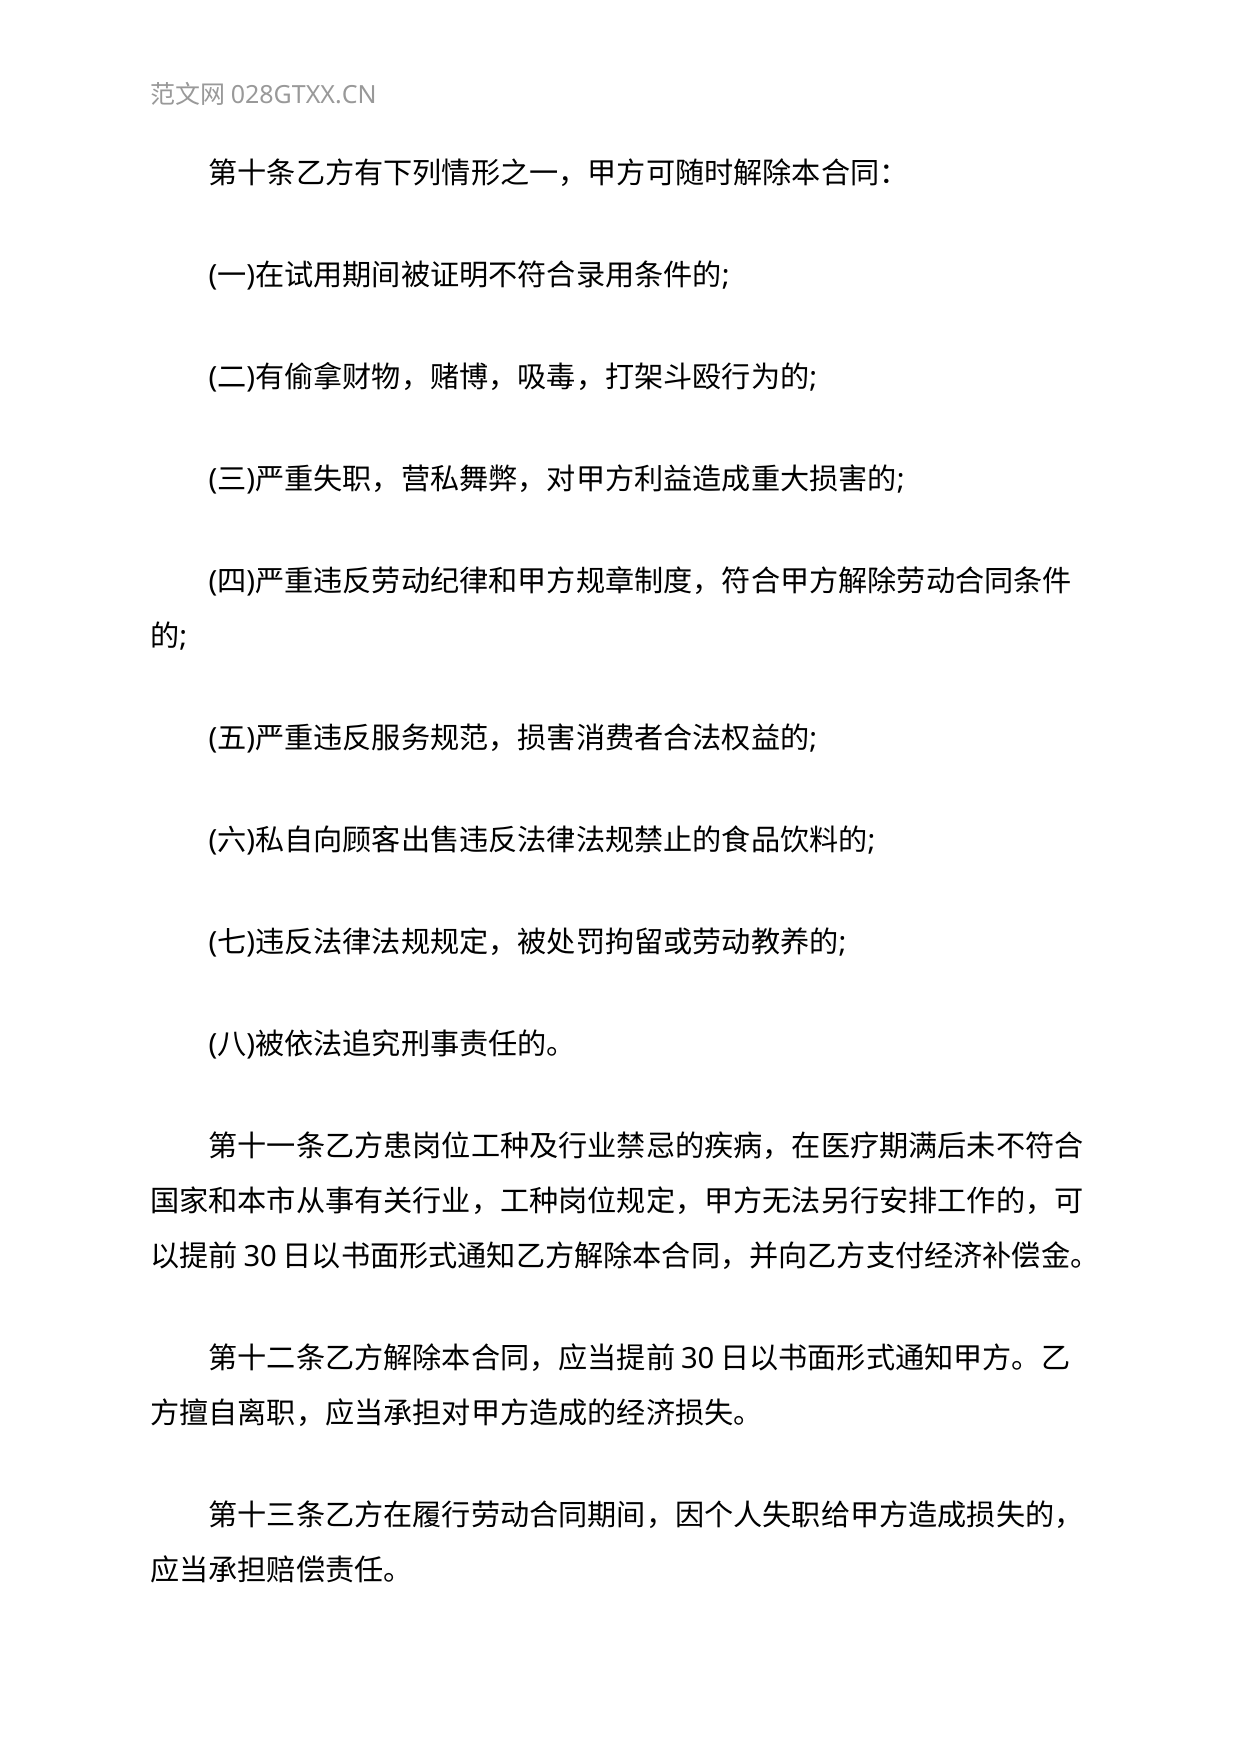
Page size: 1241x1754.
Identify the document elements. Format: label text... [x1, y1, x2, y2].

text 第十条乙方有下列情形之一，甲方可随时解除本合同： [150, 150, 1090, 192]
text (三)严重失职，营私舞弊，对甲方利益造成重大损害的; [150, 456, 1090, 498]
text (八)被依法追究刑事责任的。 [150, 1021, 1090, 1063]
text (七)违反法律法规规定，被处罚拘留或劳动教养的; [150, 919, 1090, 961]
text 第十二条乙方解除本合同，应当提前30日以书面形式通知甲方。乙方擅自离职，应当承担对甲方造成的经济损失。 [150, 1334, 1090, 1432]
text (四)严重违反劳动纪律和甲方规章制度，符合甲方解除劳动合同条件的; [150, 558, 1090, 655]
text (五)严重违反服务规范，损害消费者合法权益的; [150, 715, 1090, 757]
text (六)私自向顾客出售违反法律法规禁止的食品饮料的; [150, 817, 1090, 859]
text 第十三条乙方在履行劳动合同期间，因个人失职给甲方造成损失的，应当承担赔偿责任。 [150, 1491, 1090, 1588]
text (一)在试用期间被证明不符合录用条件的; [150, 252, 1090, 294]
text 第十一条乙方患岗位工种及行业禁忌的疾病，在医疗期满后未不符合国家和本市从事有关行业，工种岗位规定，甲方无法另行安排工作的，可以提前30日以书面形式通知乙方解除本合同，并向乙方支付经济补偿金。 [150, 1123, 1090, 1275]
text (二)有偷拿财物，赌博，吸毒，打架斗殴行为的; [150, 354, 1090, 396]
